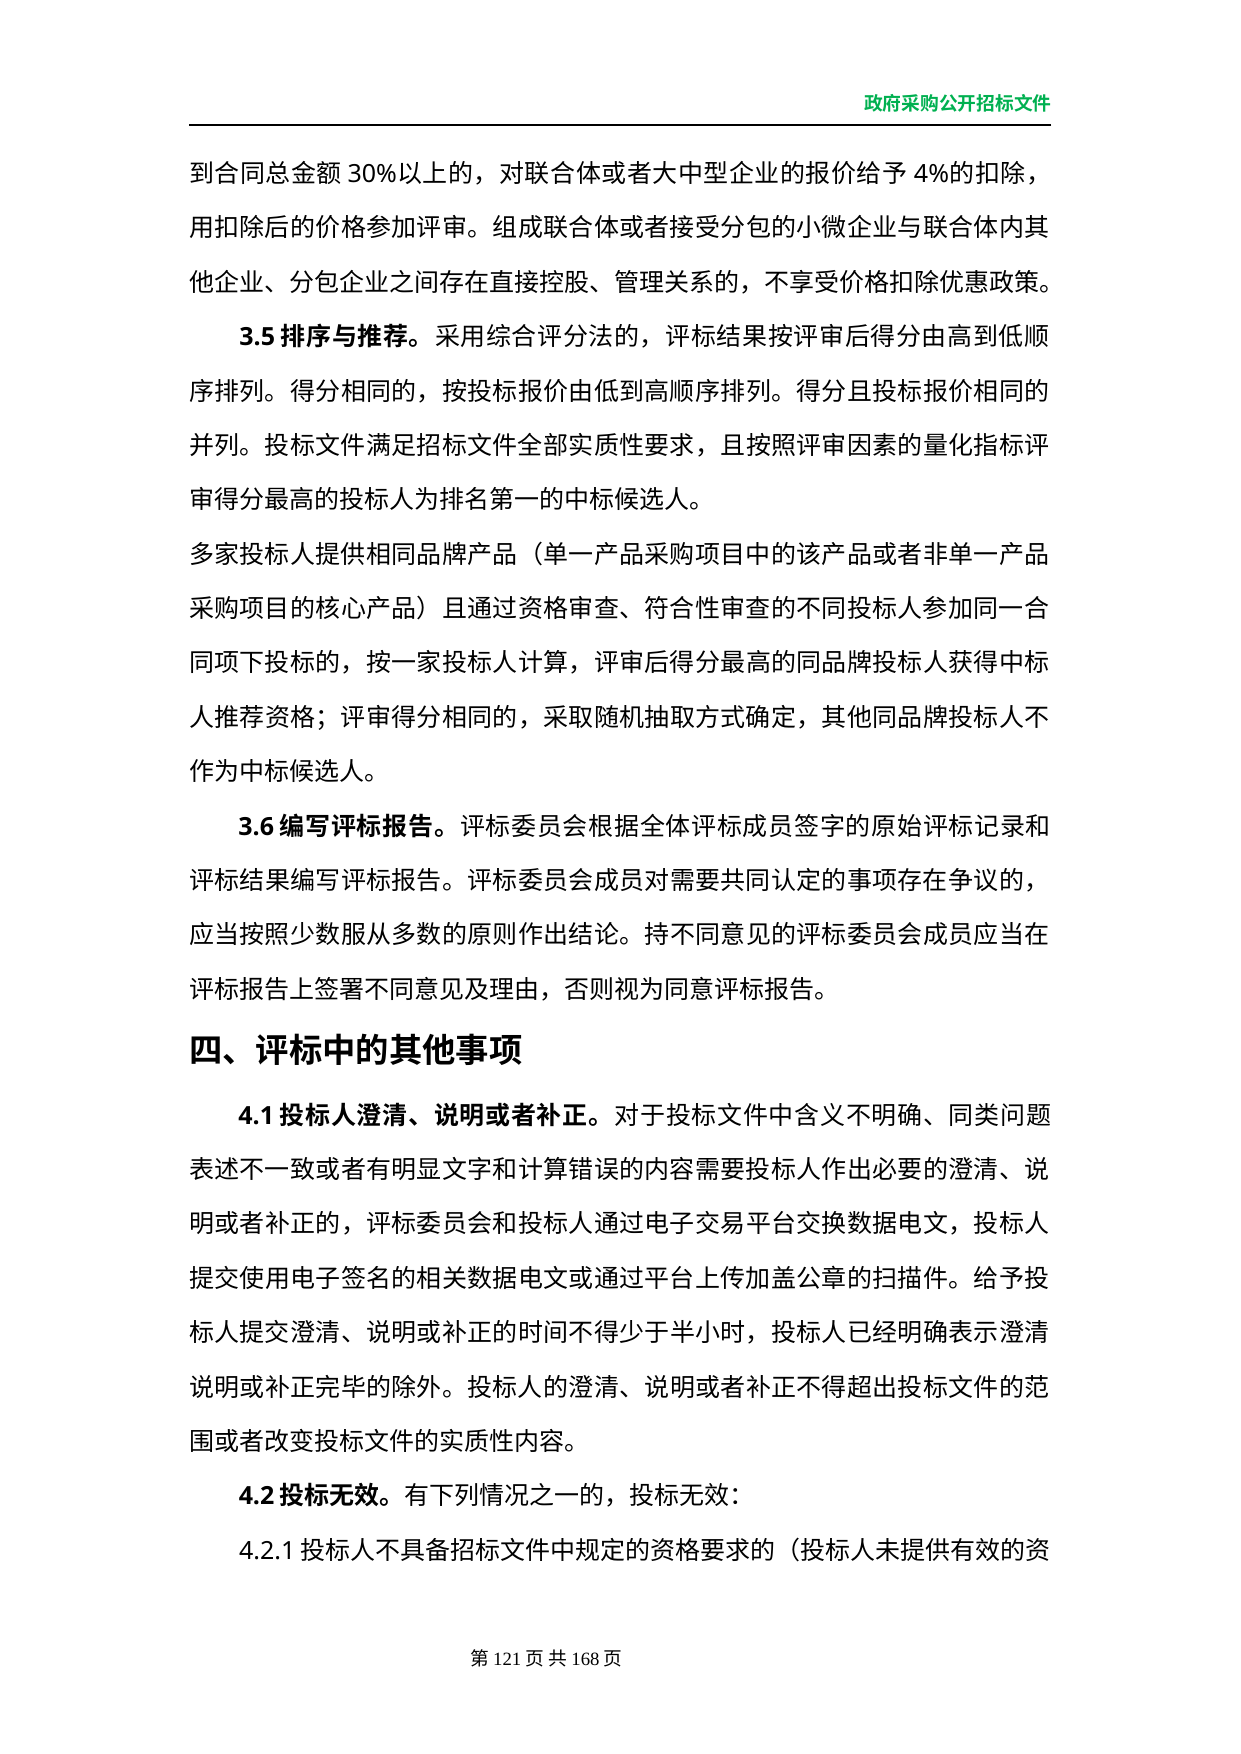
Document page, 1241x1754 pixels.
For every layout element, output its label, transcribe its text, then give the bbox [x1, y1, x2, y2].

text 3.5排序与推荐。采用综合评分法的，评标结果按评审后得分由高到低顺序排列。得分相同的，按投标报价由低到高顺序排列。得分且投标报价相同的并列。投标文件满足招标文件全部实质性要求，且按照评审因素的量化指标评审得分最高的投标人为排名第一的中标候选人。 [189, 317, 1051, 516]
text 4.1投标人澄清、说明或者补正。对于投标文件中含义不明确、同类问题表述不一致或者有明显文字和计算错误的内容需要投标人作出必要的澄清、说明或者补正的，评标委员会和投标人通过电子交易平台交换数据电文，投标人提交使用电子签名的相关数据电文或通过平台上传加盖公章的扫描件。给予投标人提交澄清、说明或补正的时间不得少于半小时，投标人已经明确表示澄清说明或补正完毕的除外。投标人的澄清、说明或者补正不得超出投标文件的范围或者改变投标文件的实质性内容。 [189, 1095, 1051, 1458]
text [189, 153, 1051, 298]
text 多家投标人提供相同品牌产品（单一产品采购项目中的该产品或者非单一产品采购项目的核心产品）且通过资格审查、符合性审查的不同投标人参加同一合同项下投标的，按一家投标人计算，评审后得分最高的同品牌投标人获得中标人推荐资格；评审得分相同的，采取随机抽取方式确定，其他同品牌投标人不作为中标候选人。 [189, 534, 1051, 788]
text 3.6编写评标报告。评标委员会根据全体评标成员签字的原始评标记录和评标结果编写评标报告。评标委员会成员对需要共同认定的事项存在争议的，应当按照少数服从多数的原则作出结论。持不同意见的评标委员会成员应当在评标报告上签署不同意见及理由，否则视为同意评标报告。 [189, 806, 1051, 1005]
text 4.2投标无效。有下列情况之一的，投标无效： [238, 1476, 1051, 1512]
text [189, 1530, 1051, 1566]
text 四、评标中的其他事项 [189, 1023, 1051, 1072]
